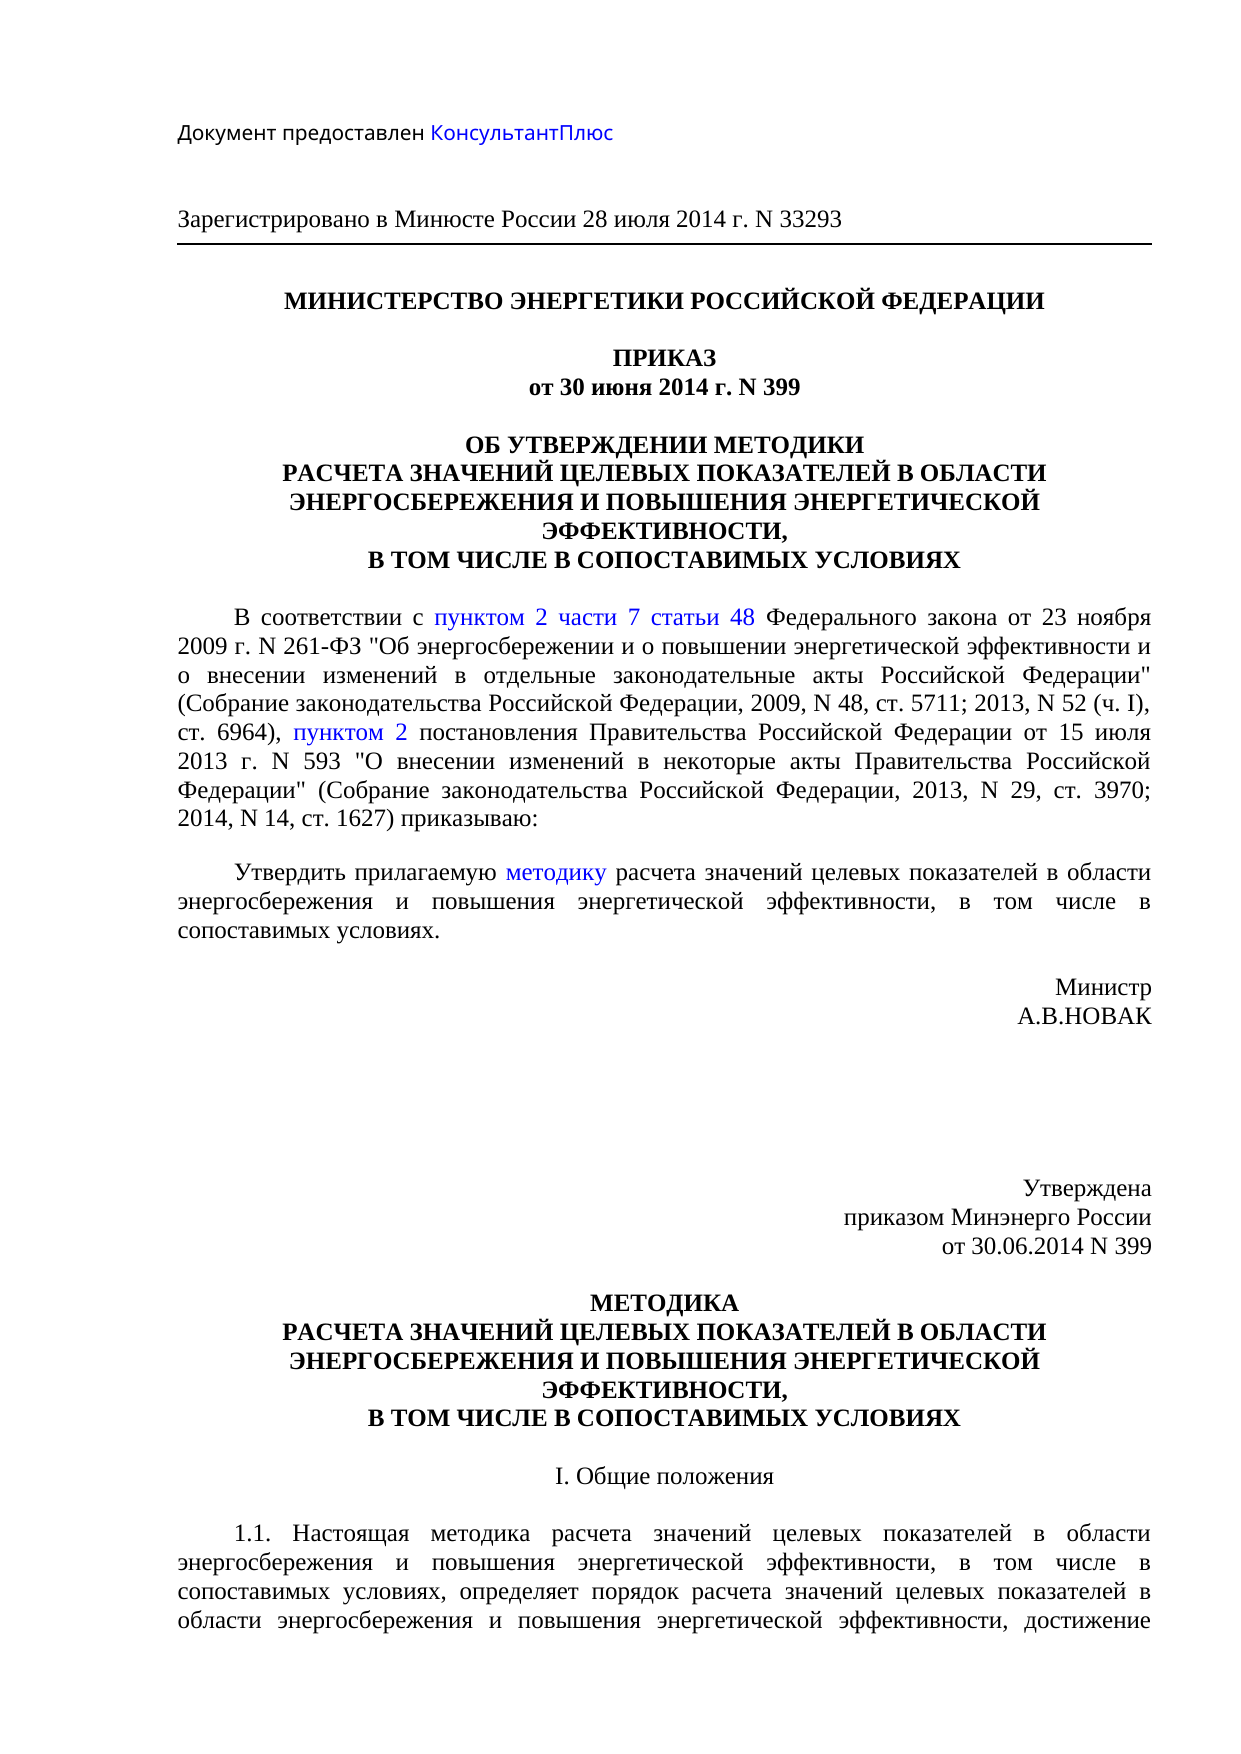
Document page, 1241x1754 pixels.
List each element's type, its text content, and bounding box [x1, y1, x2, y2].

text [177, 1518, 1152, 1633]
title РАСЧЕТА ЗНАЧЕНИЙ ЦЕЛЕВЫХ ПОКАЗАТЕЛЕЙ В ОБЛАСТИ [177, 1317, 1152, 1346]
text Утвердить прилагаемую методику расчета значений целевых показателей в области энергосбережения и повышения энергетической эффективности, в том числе в сопоставимых условиях. [177, 857, 1152, 943]
title МЕТОДИКА [177, 1288, 1152, 1317]
text Министр [177, 972, 1152, 1001]
title В ТОМ ЧИСЛЕ В СОПОСТАВИМЫХ УСЛОВИЯХ [177, 1403, 1152, 1432]
title РАСЧЕТА ЗНАЧЕНИЙ ЦЕЛЕВЫХ ПОКАЗАТЕЛЕЙ В ОБЛАСТИ [177, 458, 1152, 487]
title от 30 июня 2014 г. N 399 [177, 372, 1152, 401]
text А.В.НОВАК [177, 1001, 1152, 1030]
title ПРИКАЗ [177, 343, 1152, 372]
text I. Общие положения [177, 1461, 1152, 1490]
title Документ предоставлен КонсультантПлюс [177, 118, 1152, 175]
title ОБ УТВЕРЖДЕНИИ МЕТОДИКИ [177, 430, 1152, 458]
title ЭНЕРГОСБЕРЕЖЕНИЯ И ПОВЫШЕНИЯ ЭНЕРГЕТИЧЕСКОЙ ЭФФЕКТИВНОСТИ, [177, 1346, 1152, 1403]
text Утверждена [177, 1173, 1152, 1202]
title В ТОМ ЧИСЛЕ В СОПОСТАВИМЫХ УСЛОВИЯХ [177, 545, 1152, 573]
title МИНИСТЕРСТВО ЭНЕРГЕТИКИ РОССИЙСКОЙ ФЕДЕРАЦИИ [177, 286, 1152, 315]
text Зарегистрировано в Минюсте России 28 июля 2014 г. N 33293 [177, 204, 1152, 232]
title ЭНЕРГОСБЕРЕЖЕНИЯ И ПОВЫШЕНИЯ ЭНЕРГЕТИЧЕСКОЙ ЭФФЕКТИВНОСТИ, [177, 487, 1152, 545]
text В соответствии с пунктом 2 части 7 статьи 48 Федерального закона от 23 ноября 2009 г. N 261-ФЗ "Об энергосбережении и о повышении энергетической эффективности и о внесении изменений в отдельные законодательные акты Российской Федерации" (Собрание законодательства Российской Федерации, 2009, N 48, ст. 5711; 2013, N 52 (ч. I), ст. 6964), пунктом 2 постановления Правительства Российской Федерации от 15 июля 2013 г. N 593 "О внесении изменений в некоторые акты Правительства Российской Федерации" (Собрание законодательства Российской Федерации, 2013, N 29, ст. 3970; 2014, N 14, ст. 1627) приказываю: [177, 602, 1152, 832]
text приказом Минэнерго России [177, 1202, 1152, 1231]
text от 30.06.2014 N 399 [177, 1231, 1152, 1260]
